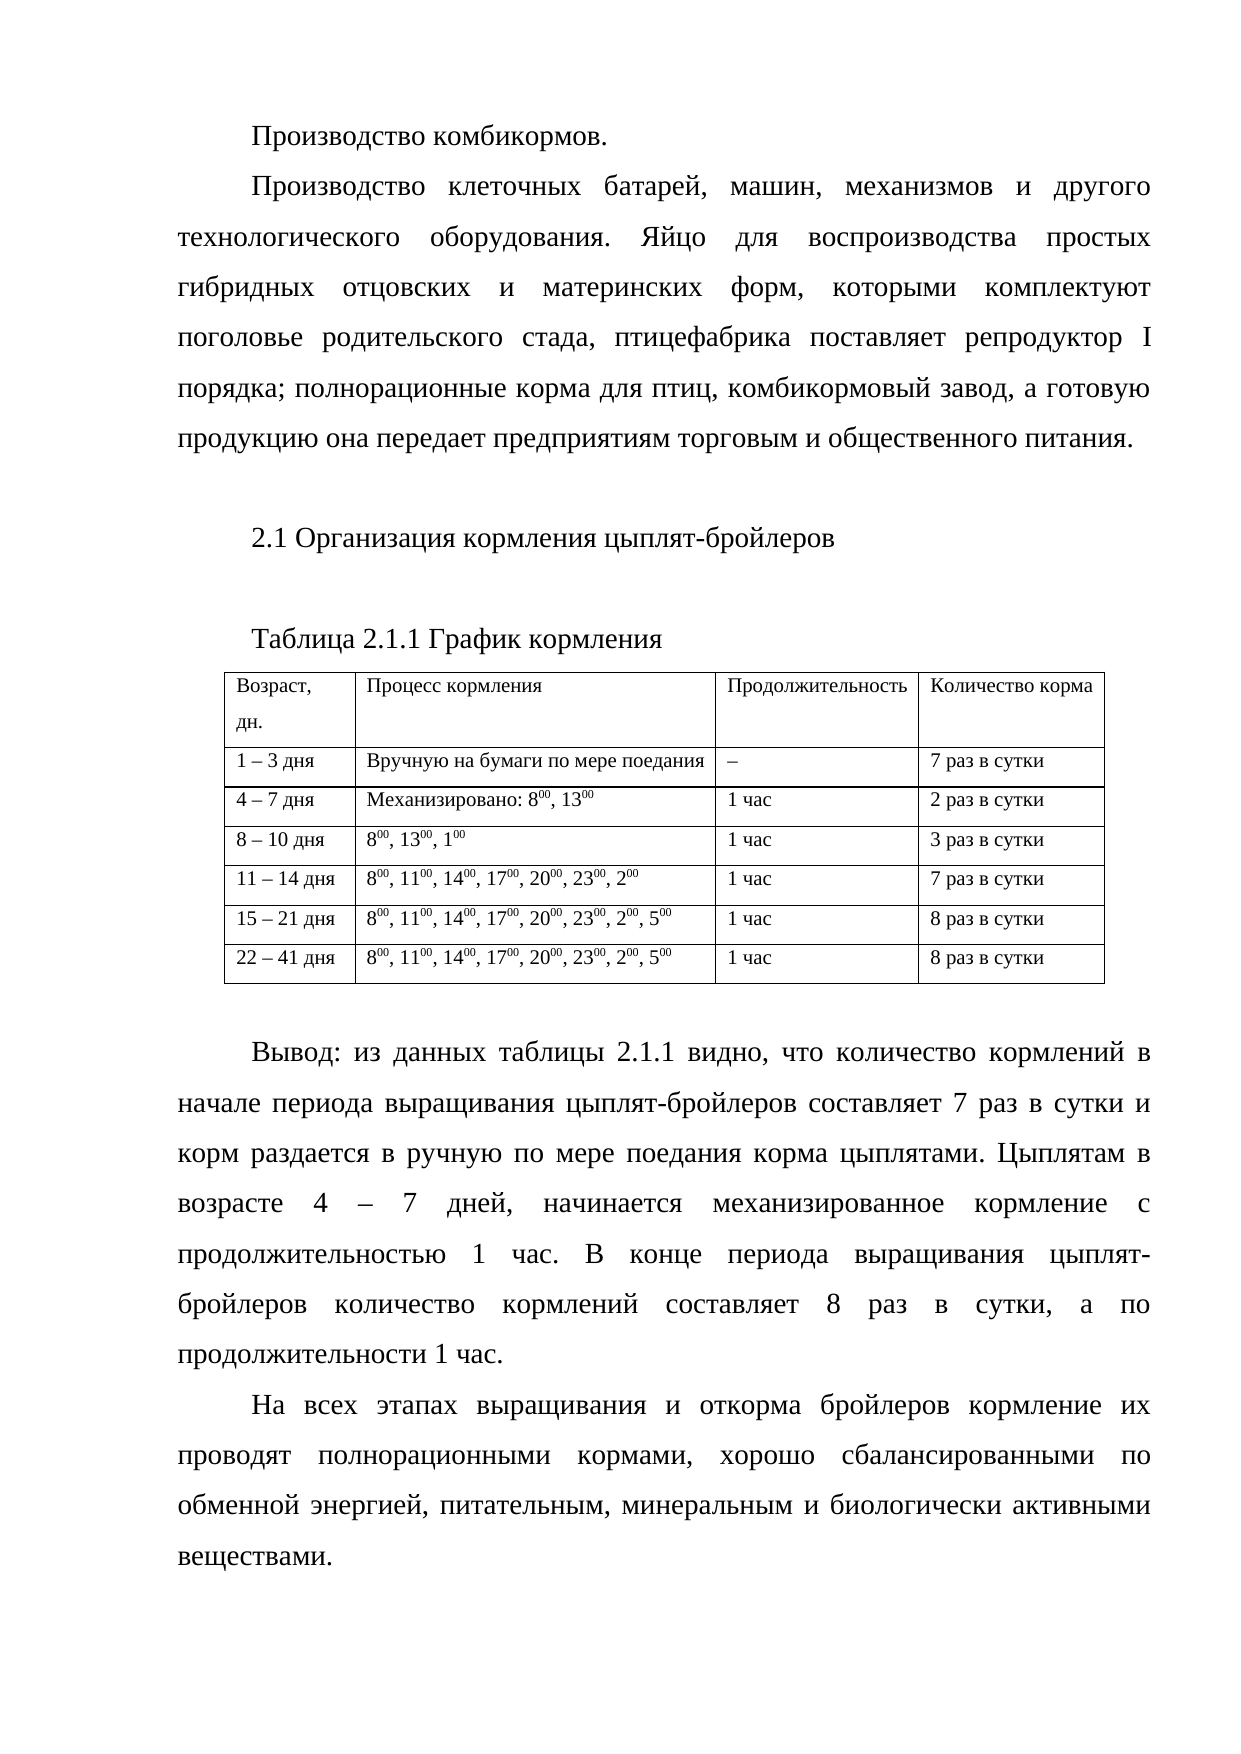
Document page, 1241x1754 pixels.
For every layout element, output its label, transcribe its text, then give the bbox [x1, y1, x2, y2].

table_cell 1 час [716, 945, 918, 983]
table_cell 1 час [716, 906, 918, 944]
table_cell 15 – 21 дня [225, 906, 355, 944]
table_header Процесс кормления [356, 673, 715, 747]
table_cell 22 – 41 дня [225, 945, 355, 983]
table_cell Механизировано: 800, 1300 [356, 788, 715, 826]
text Производство комбикормов. [177, 118, 1152, 152]
table_cell 800, 1100, 1400, 1700, 2000, 2300, 200, 500 [356, 906, 715, 944]
table_cell 2 раз в сутки [919, 788, 1104, 826]
table_cell 1 – 3 дня [225, 748, 355, 786]
table_cell 1 час [716, 788, 918, 826]
table_cell – [716, 748, 918, 786]
table_cell Вручную на бумаги по мере поедания [356, 748, 715, 786]
table_cell 800, 1300, 100 [356, 827, 715, 865]
table_cell 8 раз в сутки [919, 906, 1104, 944]
table_header Количество корма [919, 673, 1104, 747]
table_cell 7 раз в сутки [919, 866, 1104, 904]
text 2.1 Организация кормления цыплят-бройлеров [177, 521, 1152, 554]
table_cell 7 раз в сутки [919, 748, 1104, 786]
table_header Возраст, дн. [225, 673, 355, 747]
table_cell 1 час [716, 827, 918, 865]
table_cell 8 – 10 дня [225, 827, 355, 865]
text Вывод: из данных таблицы 2.1.1 видно, что количество кормлений в начале периода выращивания цыплят-бройлеров составляет 7 раз в сутки и корм раздается в ручную по мере поедания корма цыплятами. Цыплятам в возрасте 4 – 7 дней, начинается механизированное кормление с продолжительностью 1 час. В конце периода выращивания цыплят-бройлеров количество кормлений составляет 8 раз в сутки, а по продолжительности 1 час. [177, 1034, 1152, 1370]
table_header Продолжительность [716, 673, 918, 747]
table_cell 8 раз в сутки [919, 945, 1104, 983]
text На всех этапах выращивания и откорма бройлеров кормление их проводят полнорационными кормами, хорошо сбалансированными по обменной энергией, питательным, минеральным и биологически активными веществами. [177, 1387, 1152, 1571]
table_cell 4 – 7 дня [225, 788, 355, 826]
table_cell 1 час [716, 866, 918, 904]
text Таблица 2.1.1 График кормления [177, 621, 1152, 655]
table_cell 3 раз в сутки [919, 827, 1104, 865]
table_cell 800, 1100, 1400, 1700, 2000, 2300, 200 [356, 866, 715, 904]
table_cell 800, 1100, 1400, 1700, 2000, 2300, 200, 500 [356, 945, 715, 983]
text Производство клеточных батарей, машин, механизмов и другого технологического оборудования. Яйцо для воспроизводства простых гибридных отцовских и материнских форм, которыми комплектуют поголовье родительского стада, птицефабрика поставляет репродуктор I порядка; полнорационные корма для птиц, комбикормовый завод, а готовую продукцию она передает предприятиям торговым и общественного питания. [177, 168, 1152, 453]
table_cell 11 – 14 дня [225, 866, 355, 904]
